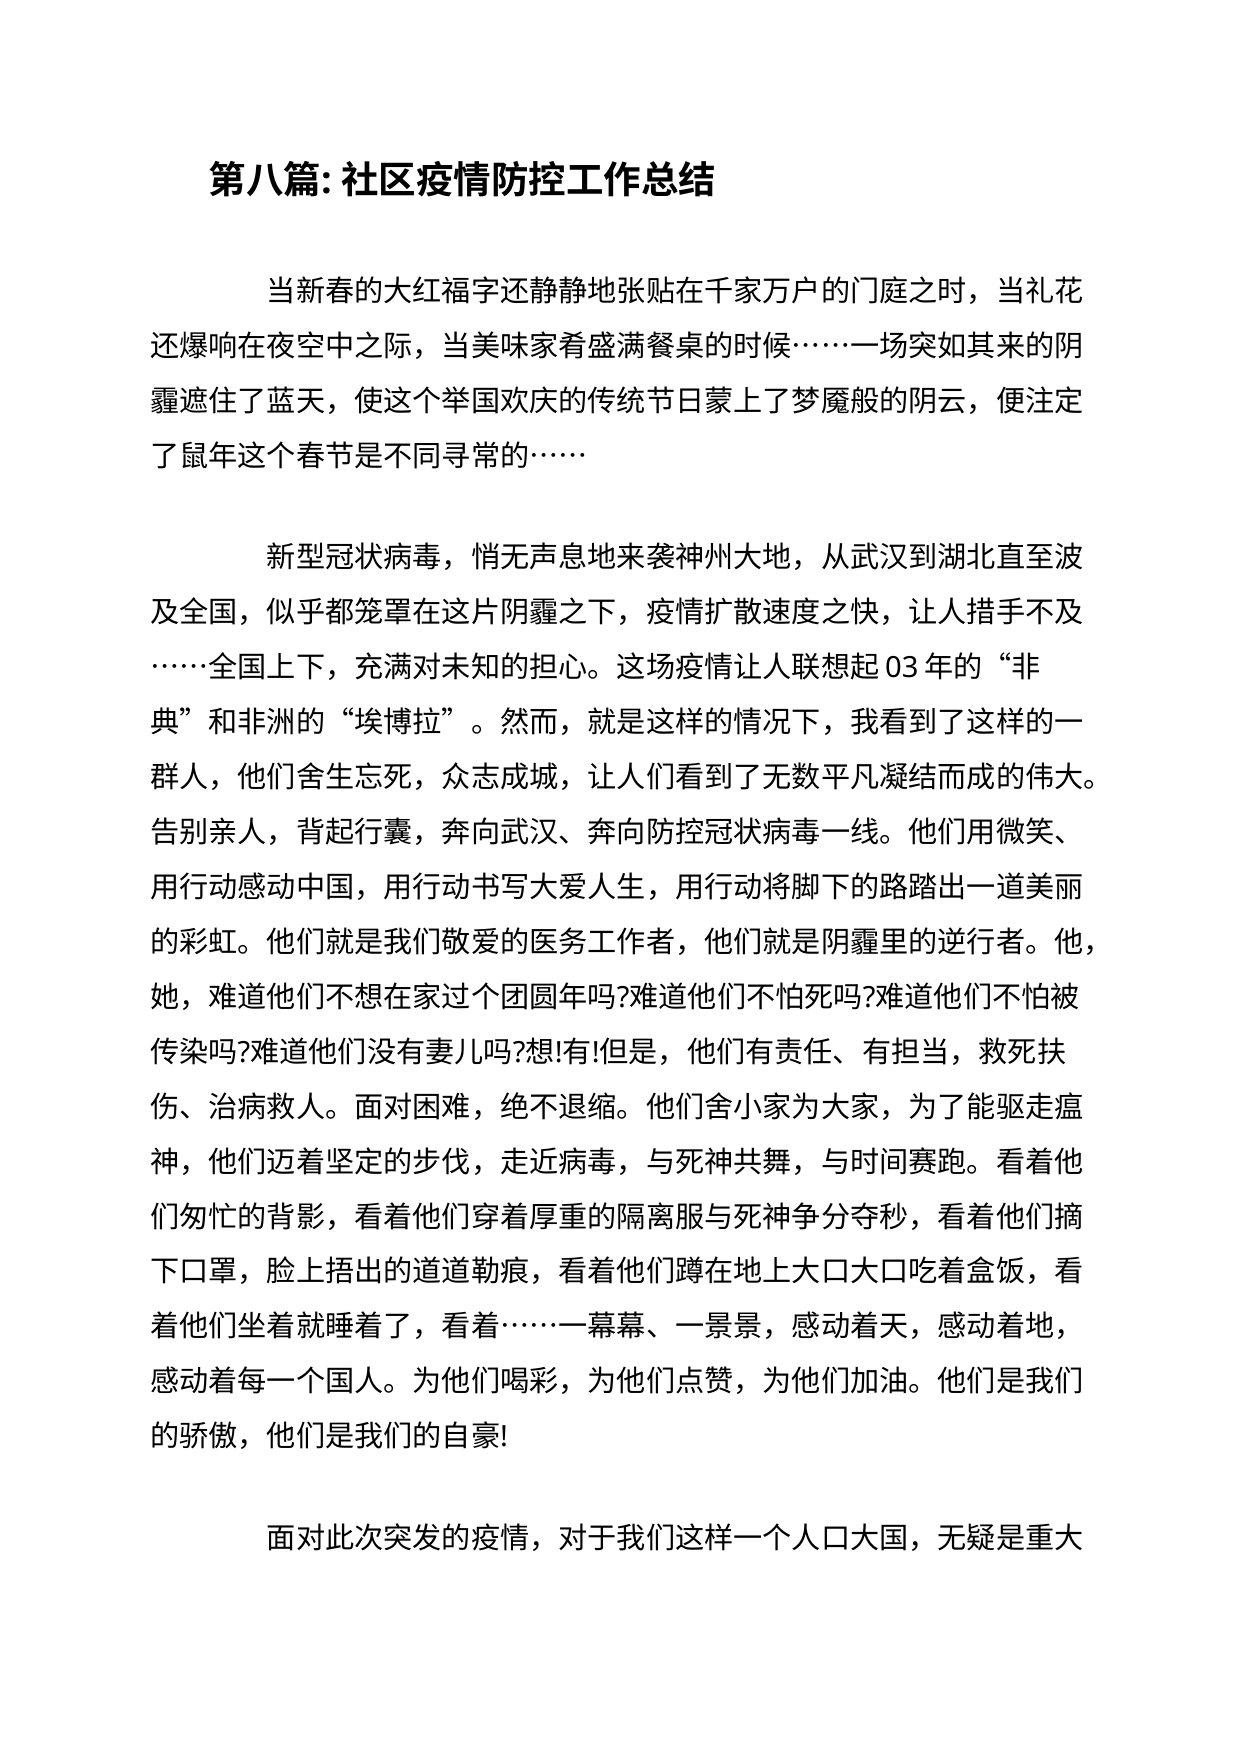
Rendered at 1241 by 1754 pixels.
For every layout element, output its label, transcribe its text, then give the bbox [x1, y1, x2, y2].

text 当新春的大红福字还静静地张贴在千家万户的门庭之时，当礼花还爆响在夜空中之际，当美味家肴盛满餐桌的时候……一场突如其来的阴霾遮住了蓝天，使这个举国欢庆的传统节日蒙上了梦魇般的阴云，便注定了鼠年这个春节是不同寻常的…… [150, 268, 1090, 474]
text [150, 1515, 1090, 1557]
text 新型冠状病毒，悄无声息地来袭神州大地，从武汉到湖北直至波及全国，似乎都笼罩在这片阴霾之下，疫情扩散速度之快，让人措手不及……全国上下，充满对未知的担心。这场疫情让人联想起03年的“非典”和非洲的“埃博拉”。然而，就是这样的情况下，我看到了这样的一群人，他们舍生忘死，众志成城，让人们看到了无数平凡凝结而成的伟大。告别亲人，背起行囊，奔向武汉、奔向防控冠状病毒一线。他们用微笑、用行动感动中国，用行动书写大爱人生，用行动将脚下的路踏出一道美丽的彩虹。他们就是我们敬爱的医务工作者，他们就是阴霾里的逆行者。他，她，难道他们不想在家过个团圆年吗?难道他们不怕死吗?难道他们不怕被传染吗?难道他们没有妻儿吗?想!有!但是，他们有责任、有担当，救死扶伤、治病救人。面对困难，绝不退缩。他们舍小家为大家，为了能驱走瘟神，他们迈着坚定的步伐，走近病毒，与死神共舞，与时间赛跑。看着他们匆忙的背影，看着他们穿着厚重的隔离服与死神争分夺秒，看着他们摘下口罩，脸上捂出的道道勒痕，看着他们蹲在地上大口大口吃着盒饭，看着他们坐着就睡着了，看着……一幕幕、一景景，感动着天，感动着地，感动着每一个国人。为他们喝彩，为他们点赞，为他们加油。他们是我们的骄傲，他们是我们的自豪! [150, 534, 1090, 1455]
text 第八篇: 社区疫情防控工作总结 [150, 150, 1090, 204]
